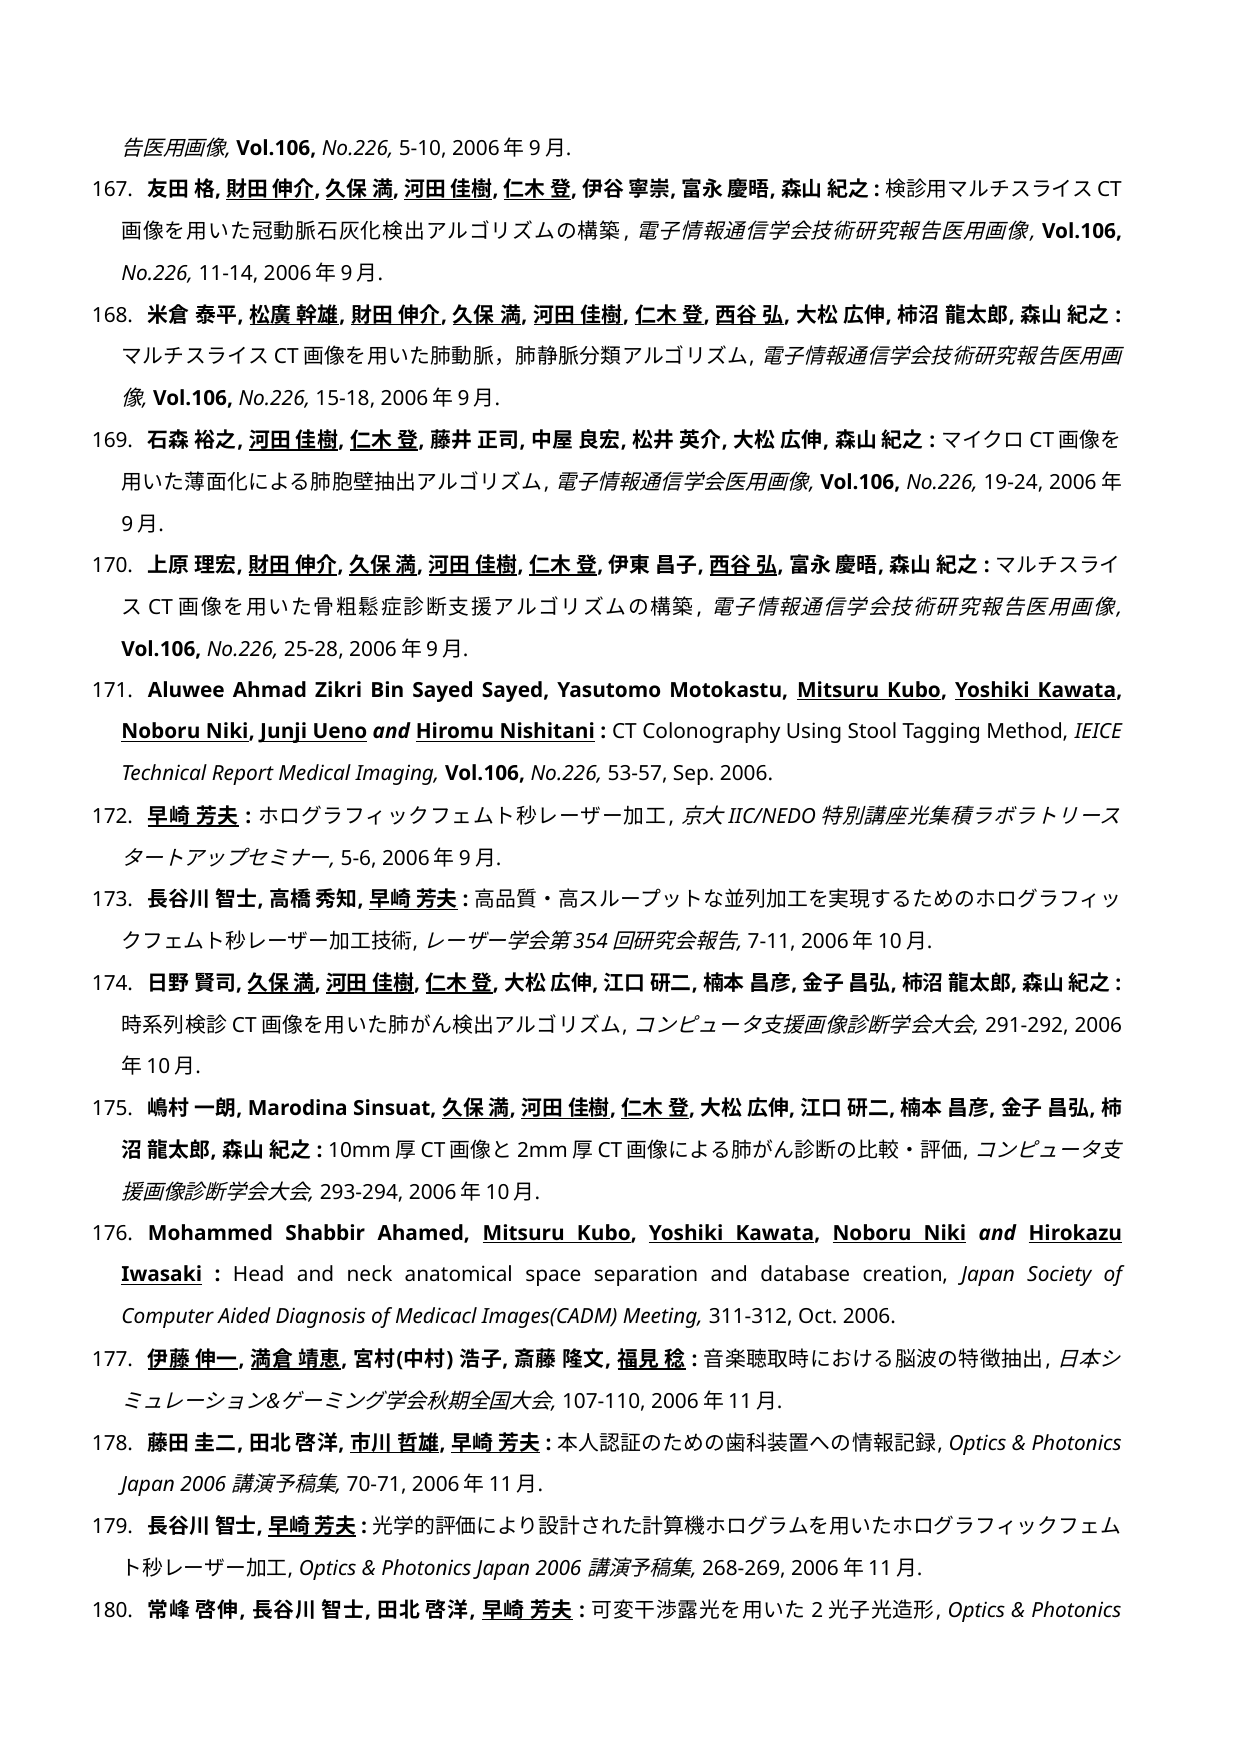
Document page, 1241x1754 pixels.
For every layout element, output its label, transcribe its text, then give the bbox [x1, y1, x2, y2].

list 上原 理宏, 財田 伸介, 久保 満, 河田 佳樹, 仁木 登, 伊東 昌子, 西谷 弘, 富永 慶晤, 森山 紀之 : マルチスライスCT画像を用いた骨粗鬆症診断支援アルゴリズムの構築, 電子情報通信学会技術研究報告医用画像, Vol.106, No.226, 25-28, 2006年9月. [92, 543, 1122, 668]
list Mohammed Shabbir Ahamed, Mitsuru Kubo, Yoshiki Kawata, Noboru Niki and Hirokazu Iwasaki : Head and neck anatomical space separation and database creation, Japan Society of Computer Aided Diagnosis of Medicacl Images(CADM) Meeting, 311-312, Oct. 2006. [92, 1211, 1122, 1336]
list 伊藤 伸一, 満倉 靖恵, 宮村(中村) 浩子, 斎藤 隆文, 福見 稔 : 音楽聴取時における脳波の特徴抽出, 日本シミュレーション&ゲーミング学会秋期全国大会, 107-110, 2006年11月. [92, 1336, 1122, 1420]
list 友田 格, 財田 伸介, 久保 満, 河田 佳樹, 仁木 登, 伊谷 寧崇, 富永 慶晤, 森山 紀之 : 検診用マルチスライスCT画像を用いた冠動脈石灰化検出アルゴリズムの構築, 電子情報通信学会技術研究報告医用画像, Vol.106, No.226, 11-14, 2006年9月. [92, 167, 1122, 292]
list 米倉 泰平, 松廣 幹雄, 財田 伸介, 久保 満, 河田 佳樹, 仁木 登, 西谷 弘, 大松 広伸, 柿沼 龍太郎, 森山 紀之 : マルチスライスCT画像を用いた肺動脈，肺静脈分類アルゴリズム, 電子情報通信学会技術研究報告医用画像, Vol.106, No.226, 15-18, 2006年9月. [92, 292, 1122, 417]
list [92, 1587, 1122, 1629]
list 日野 賢司, 久保 満, 河田 佳樹, 仁木 登, 大松 広伸, 江口 研二, 楠本 昌彦, 金子 昌弘, 柿沼 龍太郎, 森山 紀之 : 時系列検診CT画像を用いた肺がん検出アルゴリズム, コンピュータ支援画像診断学会大会, 291-292, 2006年10月. [92, 961, 1122, 1086]
list 石森 裕之, 河田 佳樹, 仁木 登, 藤井 正司, 中屋 良宏, 松井 英介, 大松 広伸, 森山 紀之 : マイクロCT画像を用いた薄面化による肺胞壁抽出アルゴリズム, 電子情報通信学会医用画像, Vol.106, No.226, 19-24, 2006年9月. [92, 417, 1122, 543]
list Aluwee Ahmad Zikri Bin Sayed Sayed, Yasutomo Motokastu, Mitsuru Kubo, Yoshiki Kawata, Noboru Niki, Junji Ueno and Hiromu Nishitani : CT Colonography Using Stool Tagging Method, IEICE Technical Report Medical Imaging, Vol.106, No.226, 53-57, Sep. 2006. [92, 668, 1122, 793]
list 早崎 芳夫 : ホログラフィックフェムト秒レーザー加工, 京大IIC/NEDO特別講座光集積ラボラトリースタートアップセミナー, 5-6, 2006年9月. [92, 793, 1122, 877]
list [92, 125, 1122, 167]
list 長谷川 智士, 高橋 秀知, 早崎 芳夫 : 高品質・高スループットな並列加工を実現するためのホログラフィックフェムト秒レーザー加工技術, レーザー学会第354回研究会報告, 7-11, 2006年10月. [92, 877, 1122, 961]
list 長谷川 智士, 早崎 芳夫 : 光学的評価により設計された計算機ホログラムを用いたホログラフィックフェムト秒レーザー加工, Optics & Photonics Japan 2006 講演予稿集, 268-269, 2006年11月. [92, 1503, 1122, 1587]
list 嶋村 一朗, Marodina Sinsuat, 久保 満, 河田 佳樹, 仁木 登, 大松 広伸, 江口 研二, 楠本 昌彦, 金子 昌弘, 柿沼 龍太郎, 森山 紀之 : 10mm厚CT画像と2mm厚CT画像による肺がん診断の比較・評価, コンピュータ支援画像診断学会大会, 293-294, 2006年10月. [92, 1086, 1122, 1211]
list 藤田 圭二, 田北 啓洋, 市川 哲雄, 早崎 芳夫 : 本人認証のための歯科装置への情報記録, Optics & Photonics Japan 2006 講演予稿集, 70-71, 2006年11月. [92, 1420, 1122, 1503]
